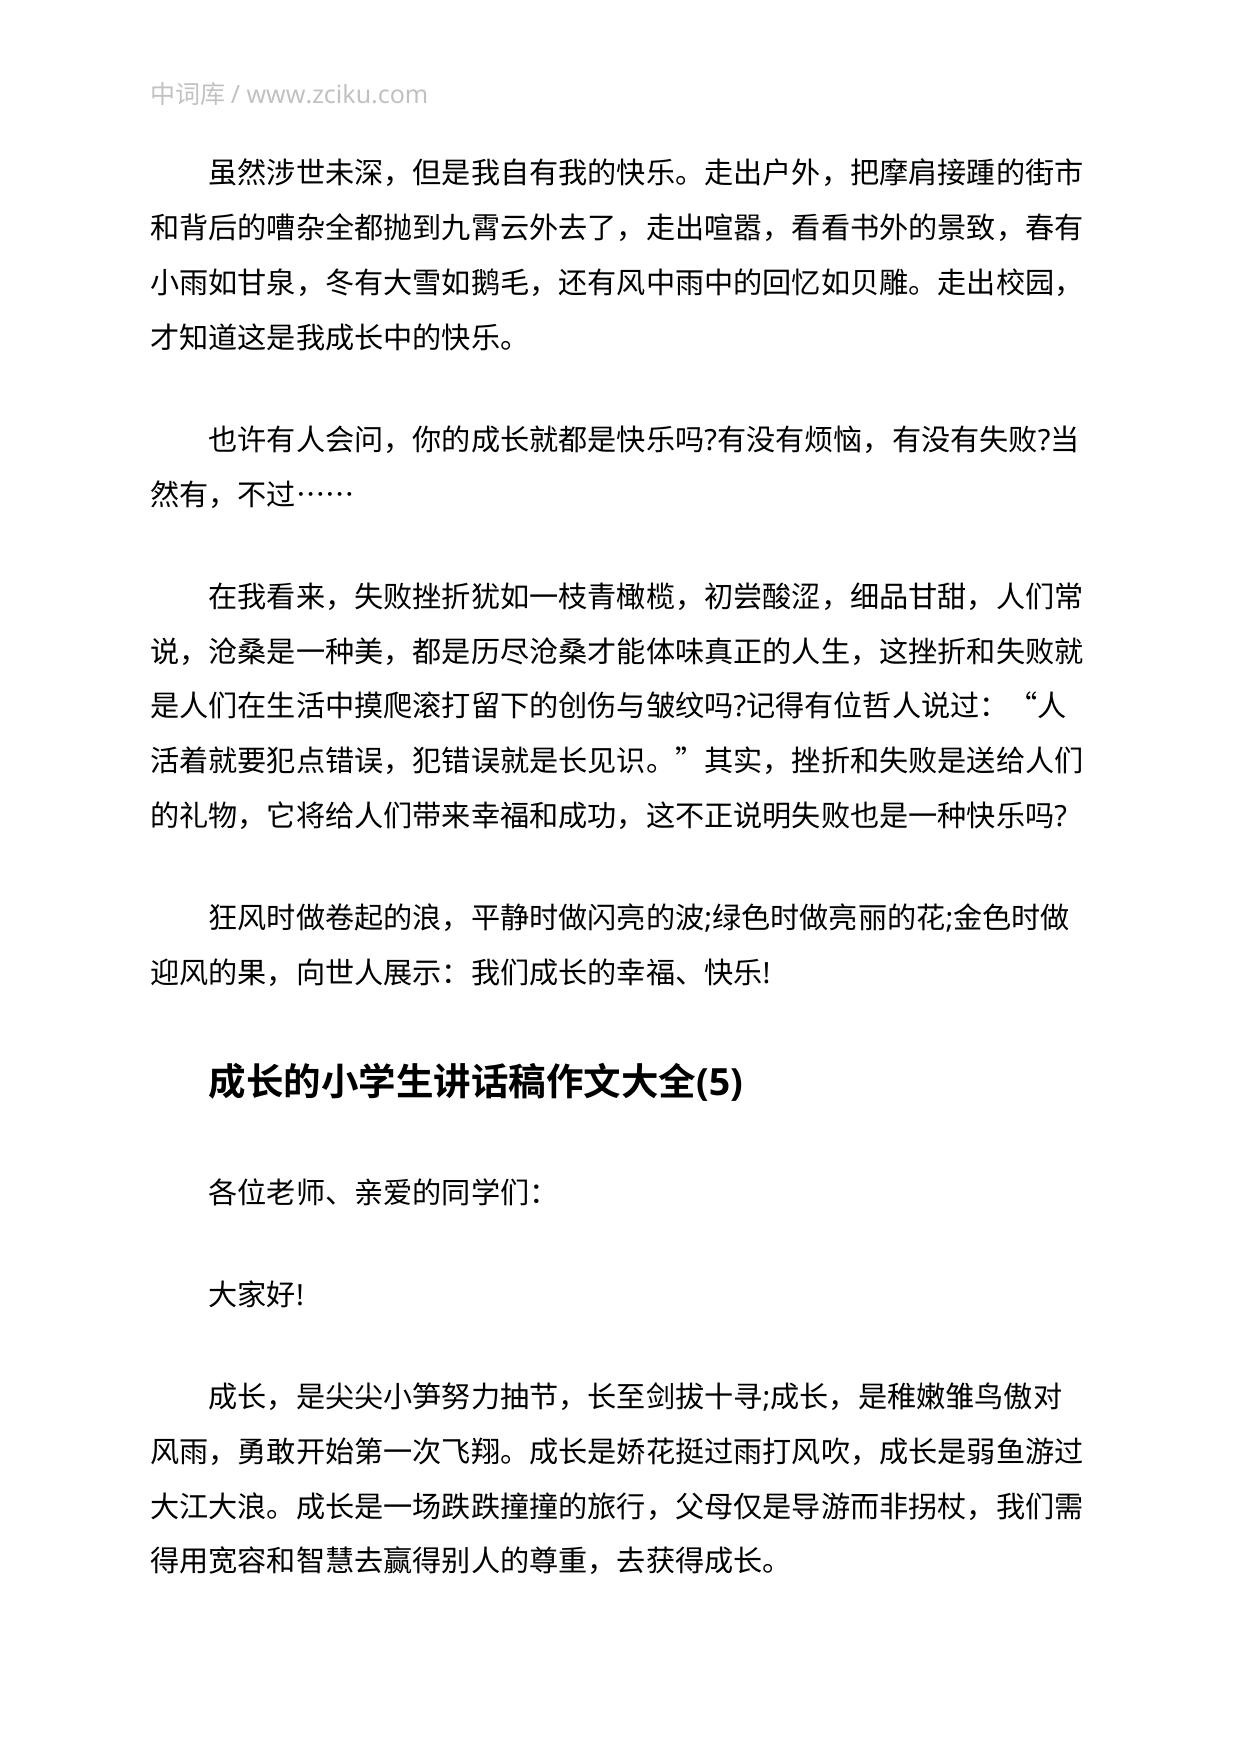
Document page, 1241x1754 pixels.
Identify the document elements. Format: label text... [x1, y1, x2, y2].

text 虽然涉世未深，但是我自有我的快乐。走出户外，把摩肩接踵的街市和背后的嘈杂全都抛到九霄云外去了，走出喧嚣，看看书外的景致，春有小雨如甘泉，冬有大雪如鹅毛，还有风中雨中的回忆如贝雕。走出校园，才知道这是我成长中的快乐。 [150, 150, 1090, 357]
text 成长的小学生讲话稿作文大全(5) [150, 1052, 1090, 1106]
text 成长，是尖尖小笋努力抽节，长至剑拔十寻;成长，是稚嫩雏鸟傲对风雨，勇敢开始第一次飞翔。成长是娇花挺过雨打风吹，成长是弱鱼游过大江大浪。成长是一场跌跌撞撞的旅行，父母仅是导游而非拐杖，我们需得用宽容和智慧去赢得别人的尊重，去获得成长。 [150, 1373, 1090, 1580]
text 大家好! [150, 1271, 1090, 1314]
text 各位老师、亲爱的同学们： [150, 1169, 1090, 1212]
text 狂风时做卷起的浪，平静时做闪亮的波;绿色时做亮丽的花;金色时做迎风的果，向世人展示：我们成长的幸福、快乐! [150, 895, 1090, 992]
text 在我看来，失败挫折犹如一枝青橄榄，初尝酸涩，细品甘甜，人们常说，沧桑是一种美，都是历尽沧桑才能体味真正的人生，这挫折和失败就是人们在生活中摸爬滚打留下的创伤与皱纹吗?记得有位哲人说过：“人活着就要犯点错误，犯错误就是长见识。”其实，挫折和失败是送给人们的礼物，它将给人们带来幸福和成功，这不正说明失败也是一种快乐吗? [150, 573, 1090, 835]
text 也许有人会问，你的成长就都是快乐吗?有没有烦恼，有没有失败?当然有，不过…… [150, 416, 1090, 514]
